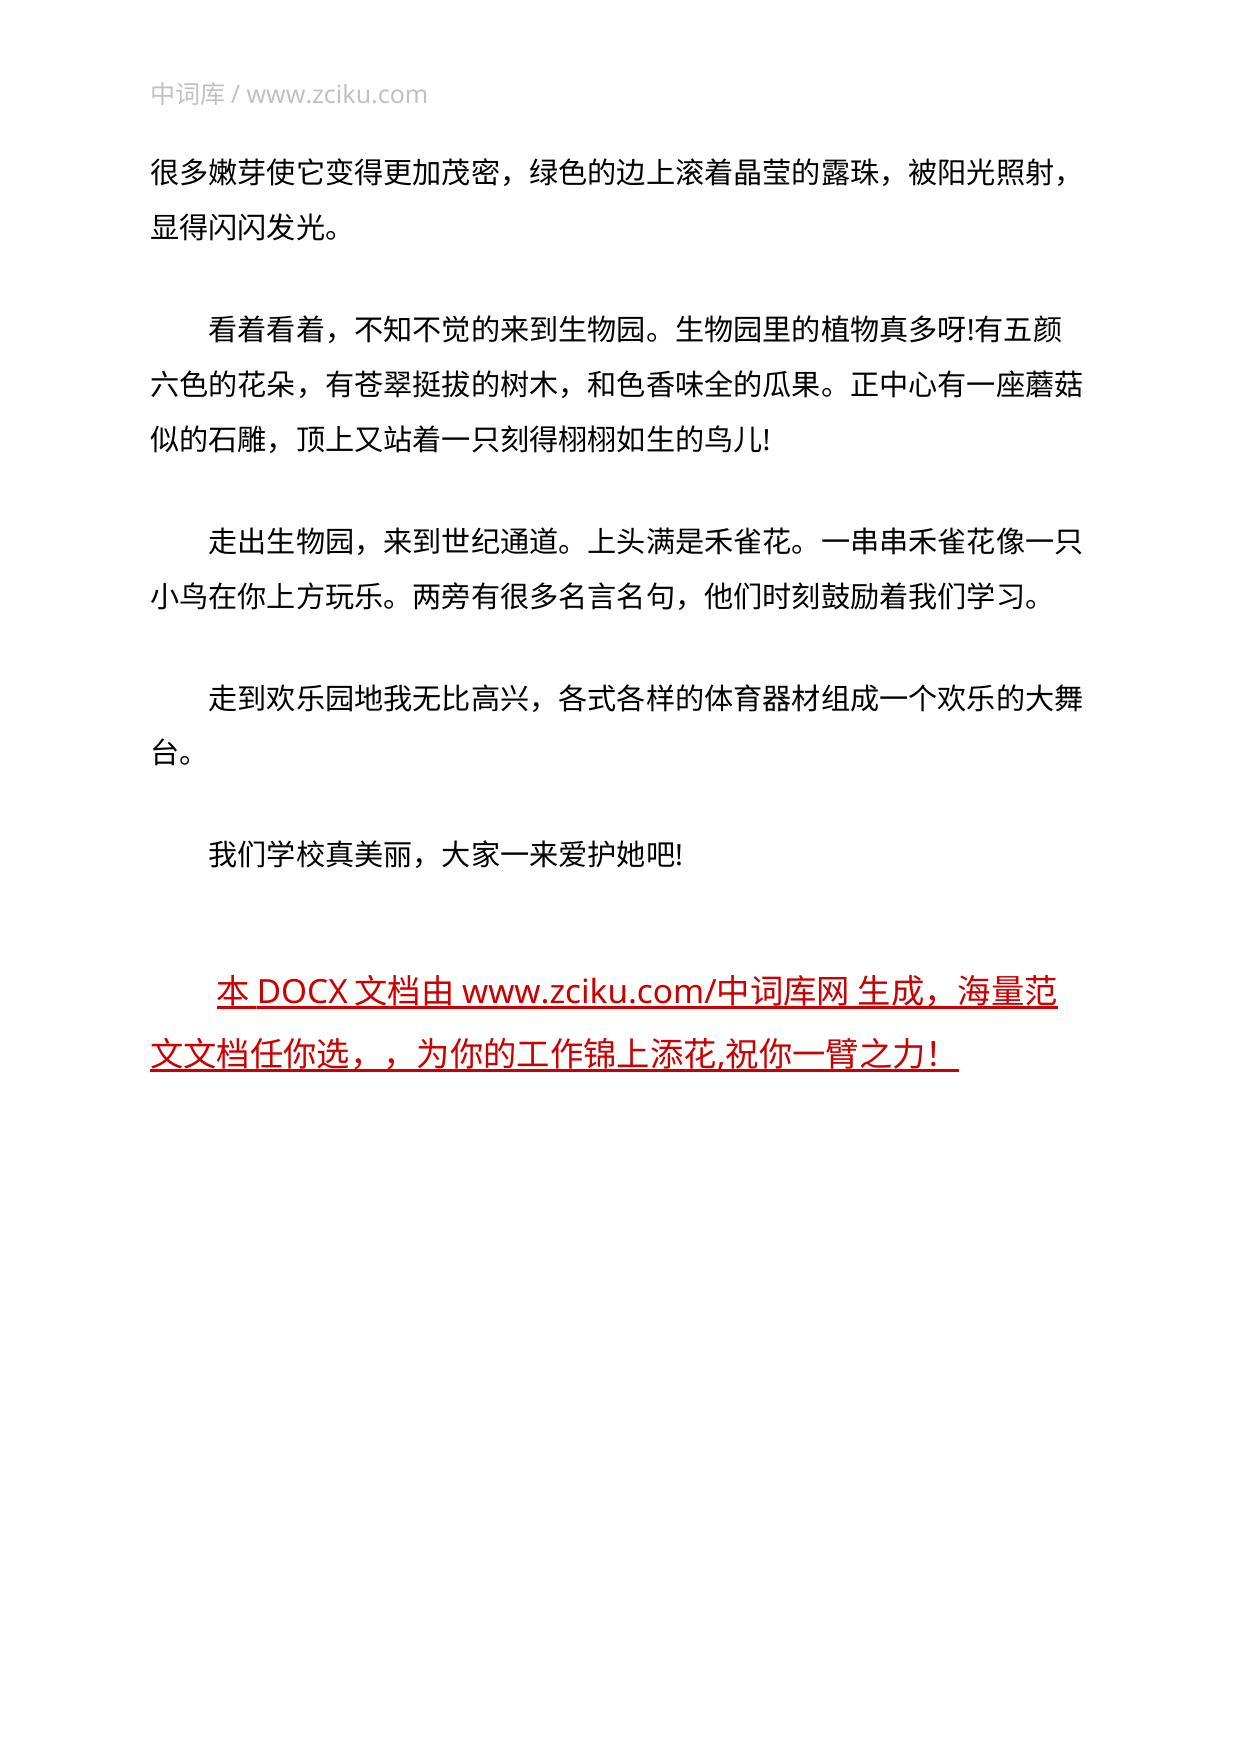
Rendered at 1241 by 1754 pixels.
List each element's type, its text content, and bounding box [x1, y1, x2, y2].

text 走到欢乐园地我无比高兴，各式各样的体育器材组成一个欢乐的大舞台。 [150, 675, 1090, 772]
text 看着看着，不知不觉的来到生物园。生物园里的植物真多呀!有五颜六色的花朵，有苍翠挺拔的树木，和色香味全的瓜果。正中心有一座蘑菇似的石雕，顶上又站着一只刻得栩栩如生的鸟儿! [150, 307, 1090, 459]
text 本DOCX文档由 www.zciku.com/中词库网 生成，海量范文文档任你选，，为你的工作锦上添花,祝你一臂之力！ [150, 965, 1090, 1076]
text 我们学校真美丽，大家一来爱护她吧! [150, 832, 1090, 874]
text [150, 150, 1090, 247]
text 走出生物园，来到世纪通道。上头满是禾雀花。一串串禾雀花像一只小鸟在你上方玩乐。两旁有很多名言名句，他们时刻鼓励着我们学习。 [150, 518, 1090, 616]
